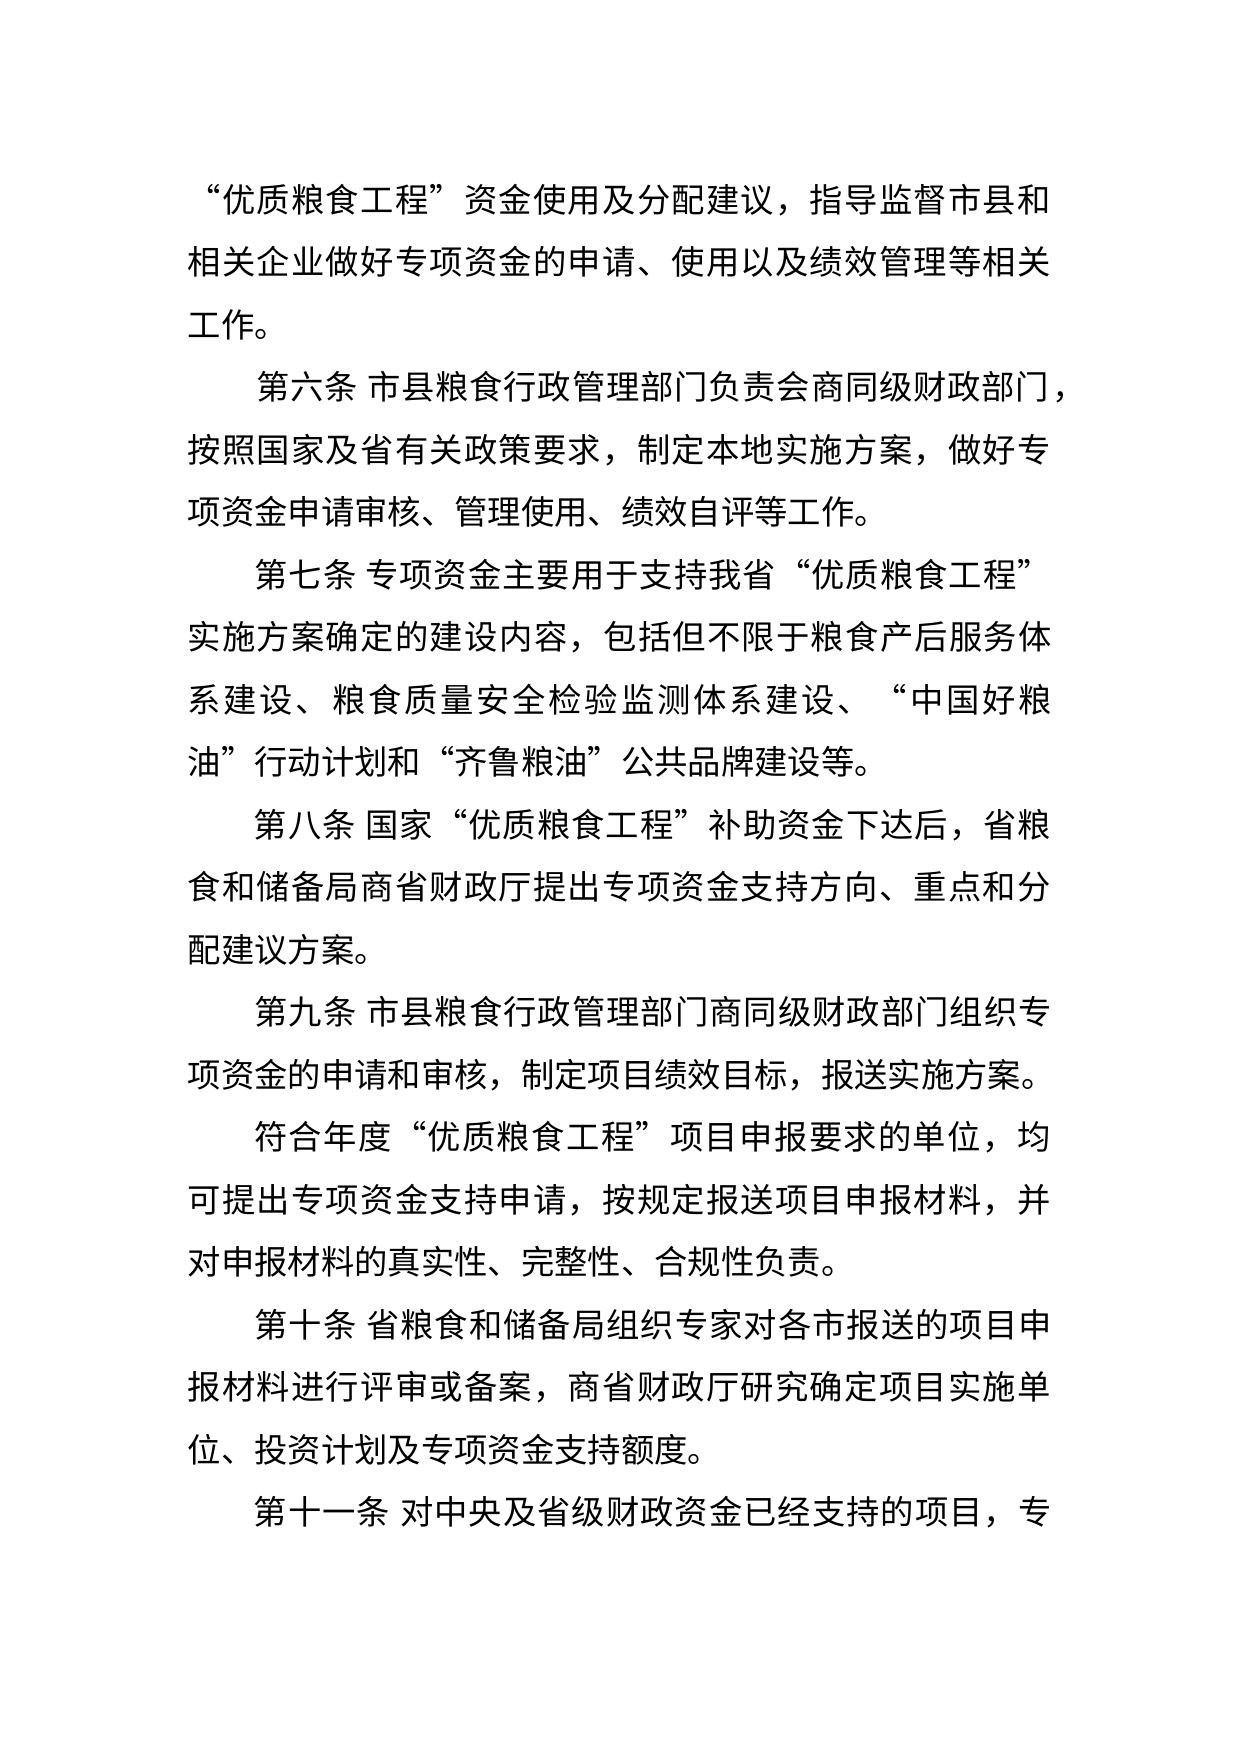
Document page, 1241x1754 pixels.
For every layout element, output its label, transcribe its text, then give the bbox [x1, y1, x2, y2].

text 第九条 市县粮食行政管理部门商同级财政部门组织专项资金的申请和审核，制定项目绩效目标，报送实施方案。 [187, 974, 1053, 1099]
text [187, 162, 1053, 349]
text 符合年度“优质粮食工程”项目申报要求的单位，均可提出专项资金支持申请，按规定报送项目申报材料，并对申报材料的真实性、完整性、合规性负责。 [187, 1099, 1053, 1287]
text 第十条 省粮食和储备局组织专家对各市报送的项目申报材料进行评审或备案，商省财政厅研究确定项目实施单位、投资计划及专项资金支持额度。 [187, 1287, 1053, 1474]
text 第八条 国家“优质粮食工程”补助资金下达后，省粮食和储备局商省财政厅提出专项资金支持方向、重点和分配建议方案。 [187, 787, 1053, 974]
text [187, 1474, 1053, 1537]
text 第六条 市县粮食行政管理部门负责会商同级财政部门，按照国家及省有关政策要求，制定本地实施方案，做好专项资金申请审核、管理使用、绩效自评等工作。 [187, 349, 1053, 537]
text 第七条 专项资金主要用于支持我省“优质粮食工程”实施方案确定的建设内容，包括但不限于粮食产后服务体系建设、粮食质量安全检验监测体系建设、“中国好粮油”行动计划和“齐鲁粮油”公共品牌建设等。 [187, 537, 1053, 787]
